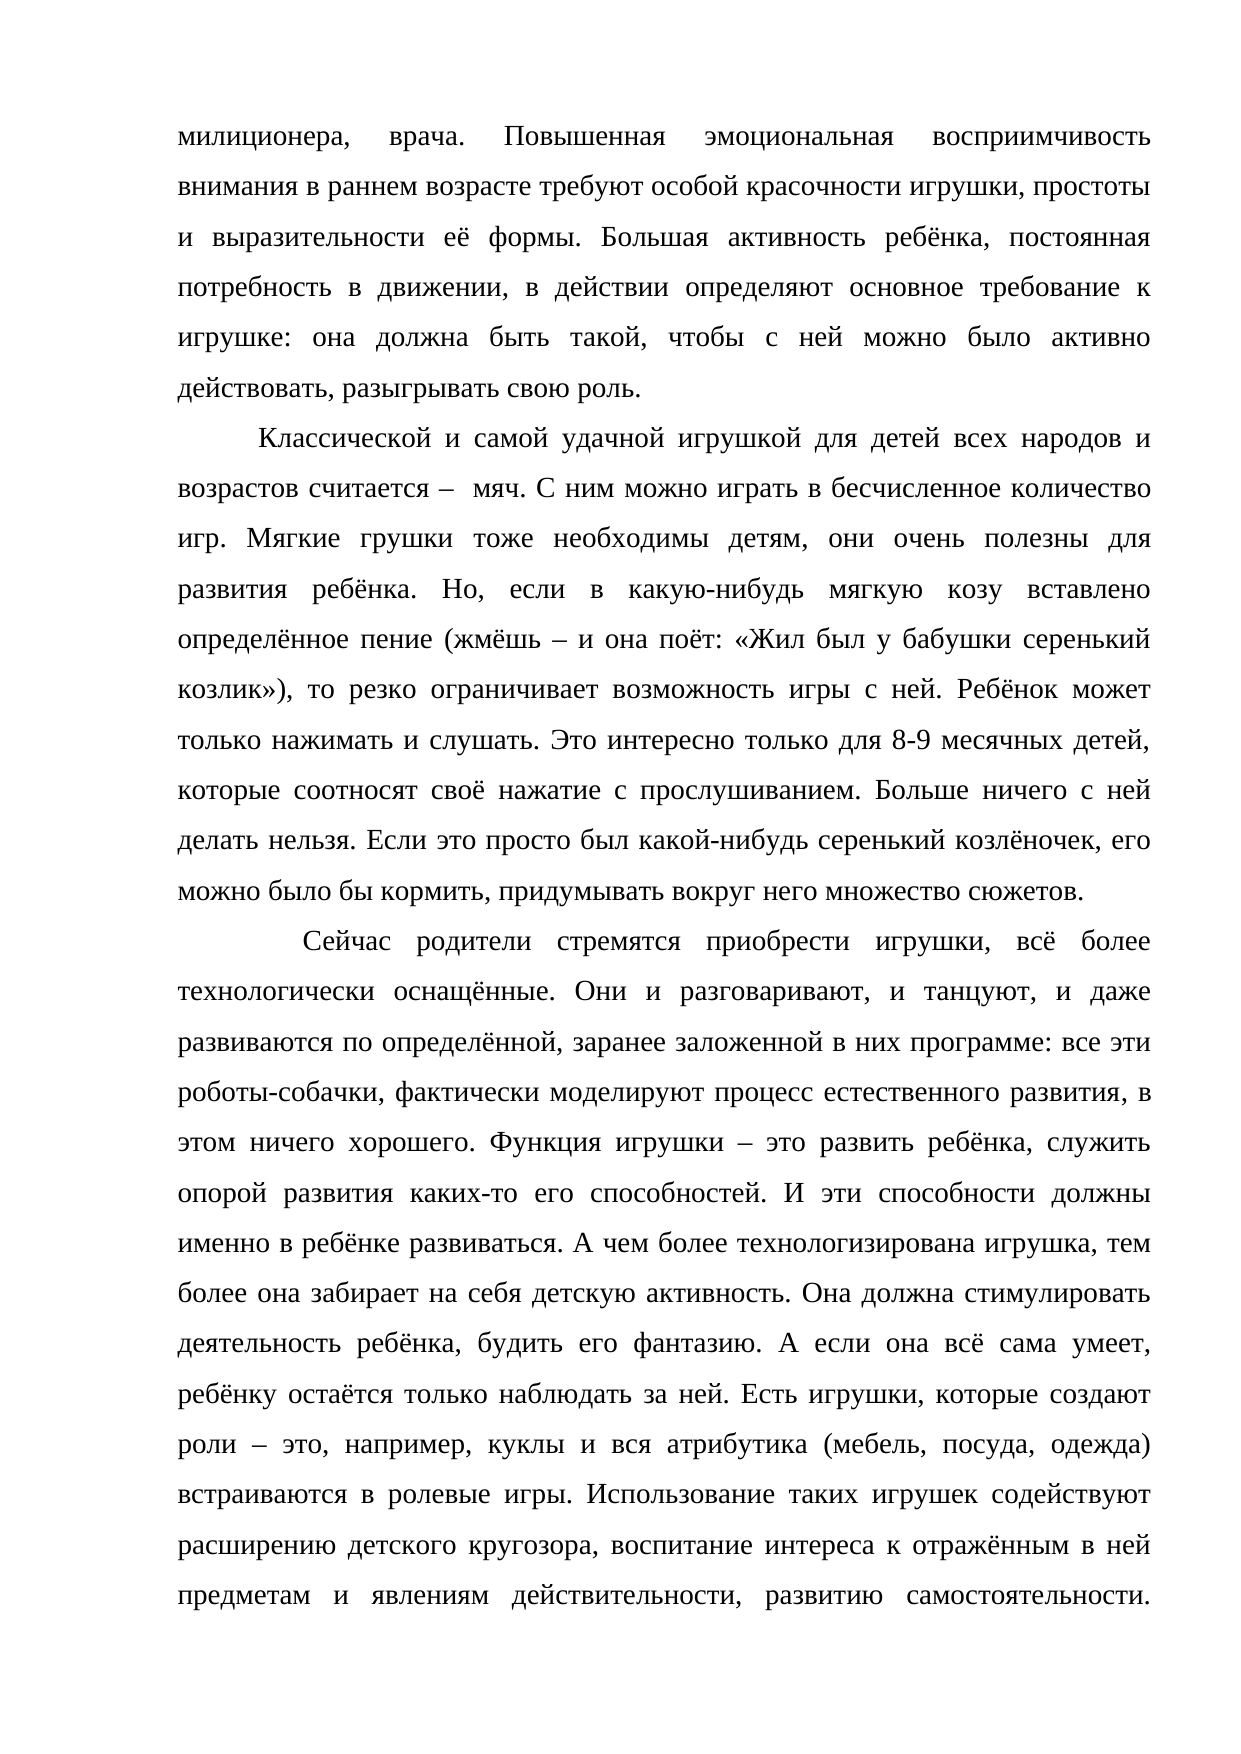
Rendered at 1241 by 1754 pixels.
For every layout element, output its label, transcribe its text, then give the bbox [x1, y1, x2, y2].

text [177, 118, 1152, 403]
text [177, 923, 1152, 1611]
text Классической и самой удачной игрушкой для детей всех народов и возрастов считается – мяч. С ним можно играть в бесчисленное количество игр. Мягкие грушки тоже необходимы детям, они очень полезны для развития ребёнка. Но, если в какую-нибудь мягкую козу вставлено определённое пение (жмёшь – и она поёт: «Жил был у бабушки серенький козлик»), то резко ограничивает возможность игры с ней. Ребёнок может только нажимать и слушать. Это интересно только для 8-9 месячных детей, которые соотносят своё нажатие с прослушиванием. Больше ничего с ней делать нельзя. Если это просто был какой-нибудь серенький козлёночек, его можно было бы кормить, придумывать вокруг него множество сюжетов. [177, 420, 1152, 906]
